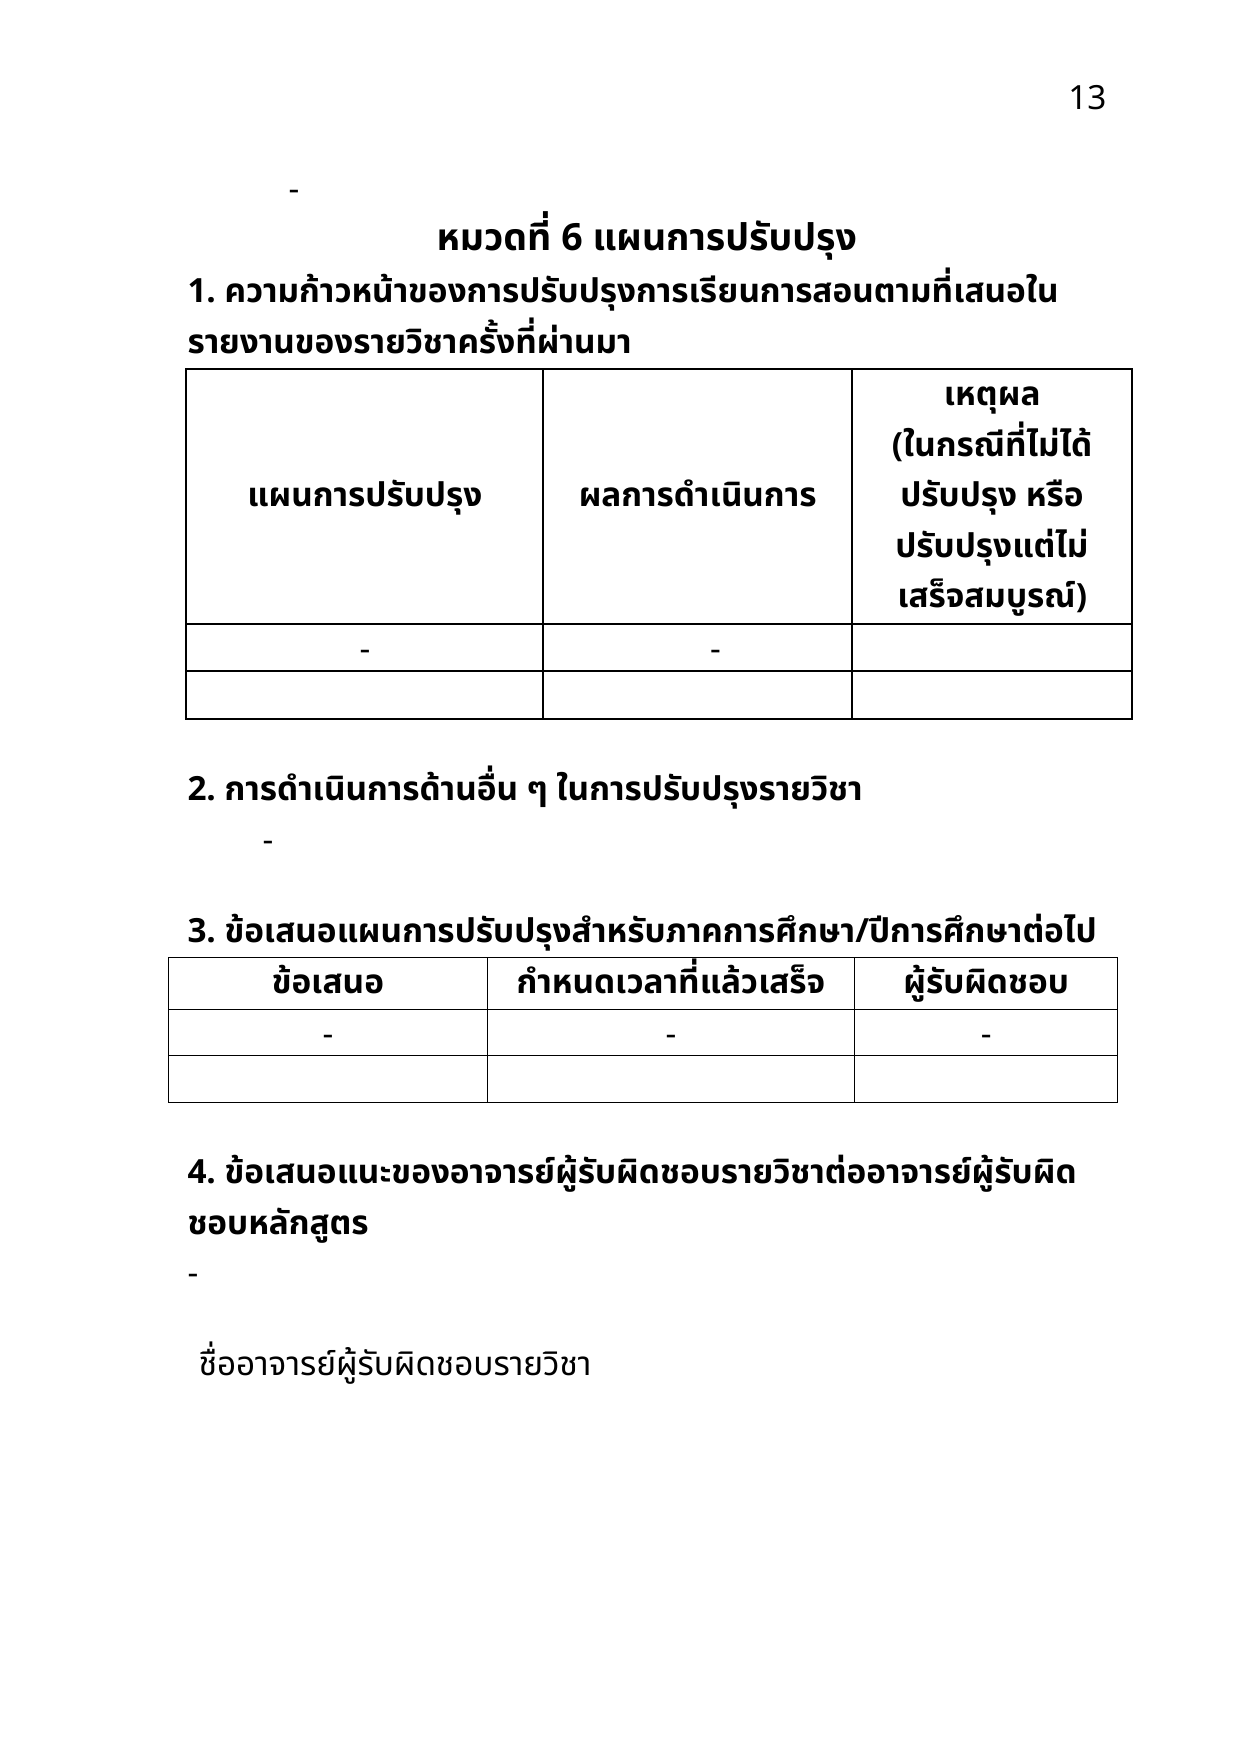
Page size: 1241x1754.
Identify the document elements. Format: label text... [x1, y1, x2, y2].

text 4. ข้อเสนอแนะของอาจารย์ผู้รับผิดชอบรายวิชาต่ออาจารย์ผู้รับผิดชอบหลักสูตร [187, 1148, 1106, 1249]
text - [187, 816, 1106, 861]
table_cell - [169, 1010, 487, 1055]
table_header แผนการปรับปรุง [187, 370, 542, 623]
table_cell [855, 1056, 1117, 1102]
table_cell [187, 672, 542, 718]
text 3. ข้อเสนอแผนการปรับปรุงสำหรับภาคการศึกษา/ปีการศึกษาต่อไป [187, 907, 1106, 957]
table_cell - [544, 625, 851, 670]
text หมวดที่ 6 แผนการปรับปรุง [187, 210, 1106, 267]
text 1. ความก้าวหน้าของการปรับปรุงการเรียนการสอนตามที่เสนอในรายงานของรายวิชาครั้งที่ผ่านมา [187, 267, 1106, 368]
table_cell [853, 672, 1131, 718]
table_cell - [855, 1010, 1117, 1055]
table_cell - [187, 625, 542, 670]
table_header ชื่ออาจารย์ผู้รับผิดชอบรายวิชา [187, 1340, 1143, 1392]
table_header ผู้รับผิดชอบ [855, 958, 1117, 1009]
table_cell - [488, 1010, 854, 1055]
table_cell [544, 672, 851, 718]
table_cell [488, 1056, 854, 1102]
table_header ผลการดำเนินการ [544, 370, 851, 623]
text - [262, 165, 1106, 210]
table_cell [853, 625, 1131, 670]
table_header เหตุผล (ในกรณีที่ไม่ได้ปรับปรุง หรือปรับปรุงแต่ไม่เสร็จสมบูรณ์) [853, 370, 1131, 623]
text - [187, 1249, 1106, 1294]
table_header กำหนดเวลาที่แล้วเสร็จ [488, 958, 854, 1009]
table_header ข้อเสนอ [169, 958, 487, 1009]
text 2. การดำเนินการด้านอื่น ๆ ในการปรับปรุงรายวิชา [187, 765, 1106, 816]
table_cell [169, 1056, 487, 1102]
